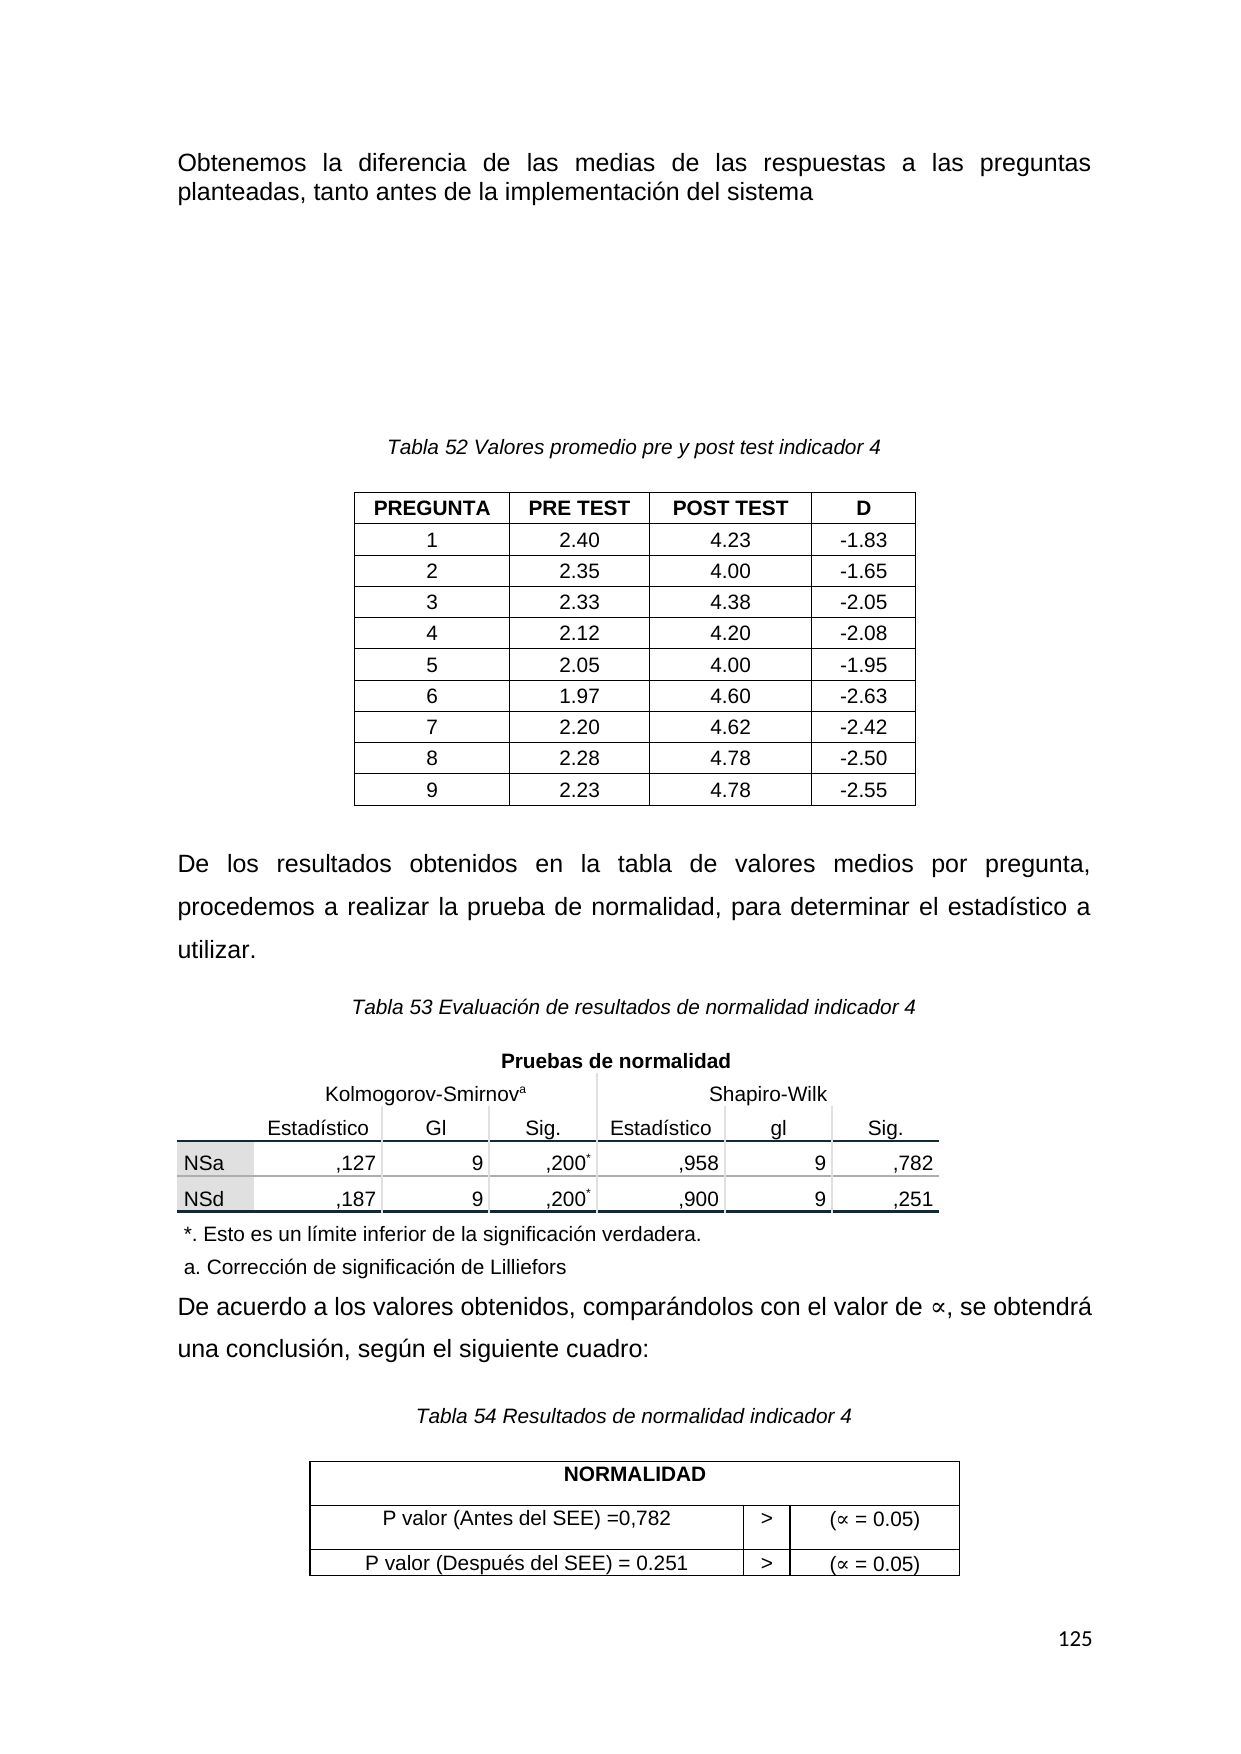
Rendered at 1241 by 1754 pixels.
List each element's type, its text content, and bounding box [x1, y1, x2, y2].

text Tabla 52 Valores promedio pre y post test indicador 4 [177, 435, 1092, 459]
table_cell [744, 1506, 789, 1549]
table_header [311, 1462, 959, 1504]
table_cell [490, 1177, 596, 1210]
text De acuerdo a los valores obtenidos, comparándolos con el valor de ∝, se obtendrá una conclusión, según el siguiente cuadro: [177, 1279, 1092, 1362]
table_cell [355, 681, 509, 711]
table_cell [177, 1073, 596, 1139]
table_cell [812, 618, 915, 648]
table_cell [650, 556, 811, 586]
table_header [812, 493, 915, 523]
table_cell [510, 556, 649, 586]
text Tabla 53 Evaluación de resultados de normalidad indicador 4 [177, 995, 1092, 1019]
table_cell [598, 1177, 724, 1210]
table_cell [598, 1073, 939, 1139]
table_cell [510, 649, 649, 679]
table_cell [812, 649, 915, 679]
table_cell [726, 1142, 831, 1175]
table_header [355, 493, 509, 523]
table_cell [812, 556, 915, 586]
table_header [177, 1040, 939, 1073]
list De los resultados obtenidos en la tabla de valores medios por pregunta, procedemos a realizar la prueba de normalidad, para determinar el estadístico a utilizar. [177, 849, 1092, 964]
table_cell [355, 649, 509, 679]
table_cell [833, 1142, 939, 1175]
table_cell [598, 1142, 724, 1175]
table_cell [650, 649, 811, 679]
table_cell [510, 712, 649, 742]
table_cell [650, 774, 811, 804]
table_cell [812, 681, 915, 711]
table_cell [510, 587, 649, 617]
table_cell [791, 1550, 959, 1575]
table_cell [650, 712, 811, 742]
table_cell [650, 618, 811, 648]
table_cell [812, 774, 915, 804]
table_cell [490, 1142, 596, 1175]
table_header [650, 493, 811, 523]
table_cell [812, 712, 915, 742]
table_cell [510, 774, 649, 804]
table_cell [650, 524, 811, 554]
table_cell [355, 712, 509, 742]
text Obtenemos la diferencia de las medias de las respuestas a las preguntas planteadas, tanto antes de la implementación del sistema [177, 148, 1092, 205]
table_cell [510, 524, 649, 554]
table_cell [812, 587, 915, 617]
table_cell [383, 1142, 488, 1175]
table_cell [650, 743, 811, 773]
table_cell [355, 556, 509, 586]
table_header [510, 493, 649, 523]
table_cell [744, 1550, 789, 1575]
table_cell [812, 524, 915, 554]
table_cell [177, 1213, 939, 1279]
text Tabla 54 Resultados de normalidad indicador 4 [177, 1404, 1092, 1428]
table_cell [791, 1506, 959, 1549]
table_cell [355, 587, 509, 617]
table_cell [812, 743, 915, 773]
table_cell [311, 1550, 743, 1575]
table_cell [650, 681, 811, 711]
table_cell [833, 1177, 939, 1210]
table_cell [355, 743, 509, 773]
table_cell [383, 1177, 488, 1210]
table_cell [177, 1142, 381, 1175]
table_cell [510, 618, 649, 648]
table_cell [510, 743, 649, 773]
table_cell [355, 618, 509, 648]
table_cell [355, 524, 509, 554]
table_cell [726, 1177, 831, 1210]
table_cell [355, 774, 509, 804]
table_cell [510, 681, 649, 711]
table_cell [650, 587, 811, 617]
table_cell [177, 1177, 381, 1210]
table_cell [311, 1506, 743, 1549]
